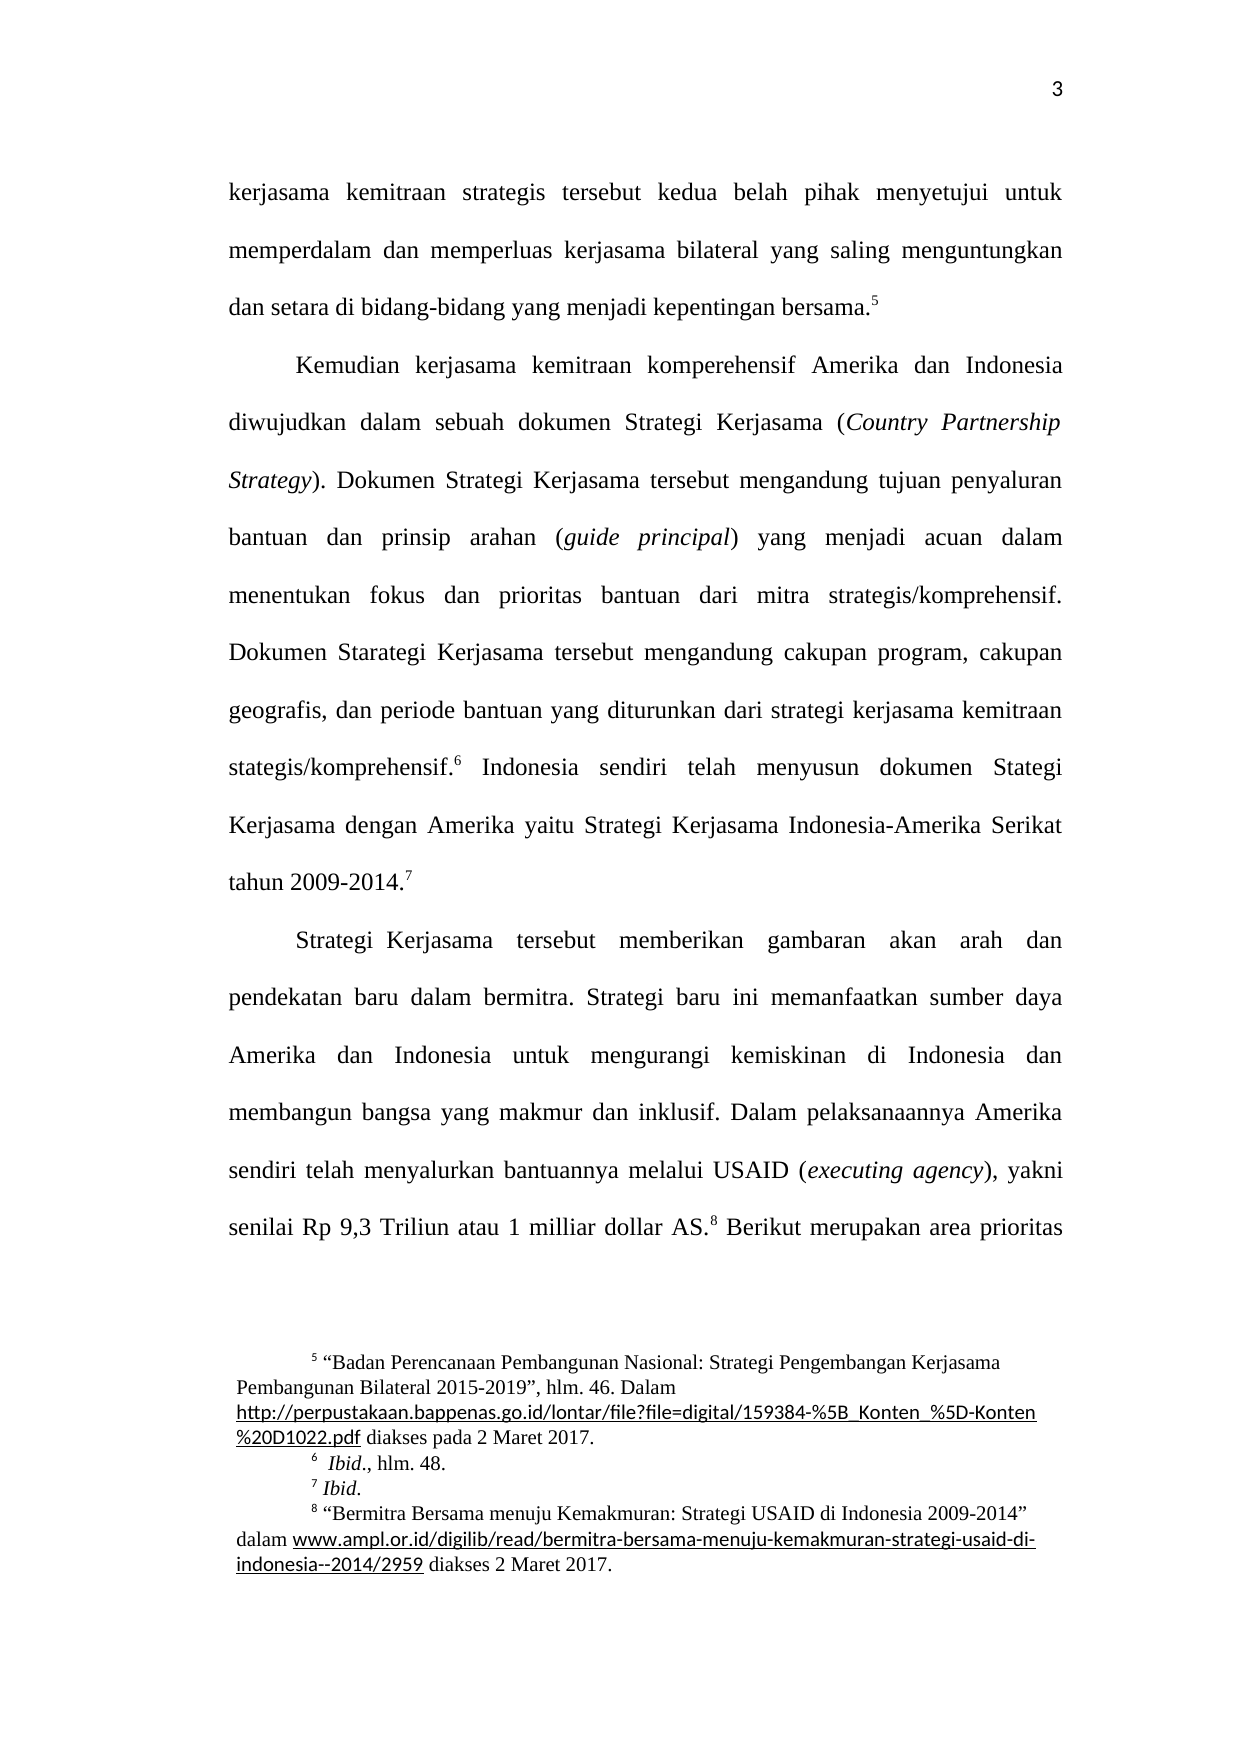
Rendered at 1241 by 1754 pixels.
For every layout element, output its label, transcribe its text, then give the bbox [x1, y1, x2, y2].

text Kemudian kerjasama kemitraan komperehensif Amerika dan Indonesia diwujudkan dalam sebuah dokumen Strategi Kerjasama (Country Partnership Strategy). Dokumen Strategi Kerjasama tersebut mengandung tujuan penyaluran bantuan dan prinsip arahan (guide principal) yang menjadi acuan dalam menentukan fokus dan prioritas bantuan dari mitra strategis/komprehensif. Dokumen Starategi Kerjasama tersebut mengandung cakupan program, cakupan geografis, dan periode bantuan yang diturunkan dari strategi kerjasama kemitraan stategis/komprehensif. Indonesia sendiri telah menyusun dokumen Stategi Kerjasama dengan Amerika yaitu Strategi Kerjasama Indonesia-Amerika Serikat tahun 2009-2014. [228, 350, 1063, 896]
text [228, 177, 1063, 321]
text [228, 925, 1063, 1241]
